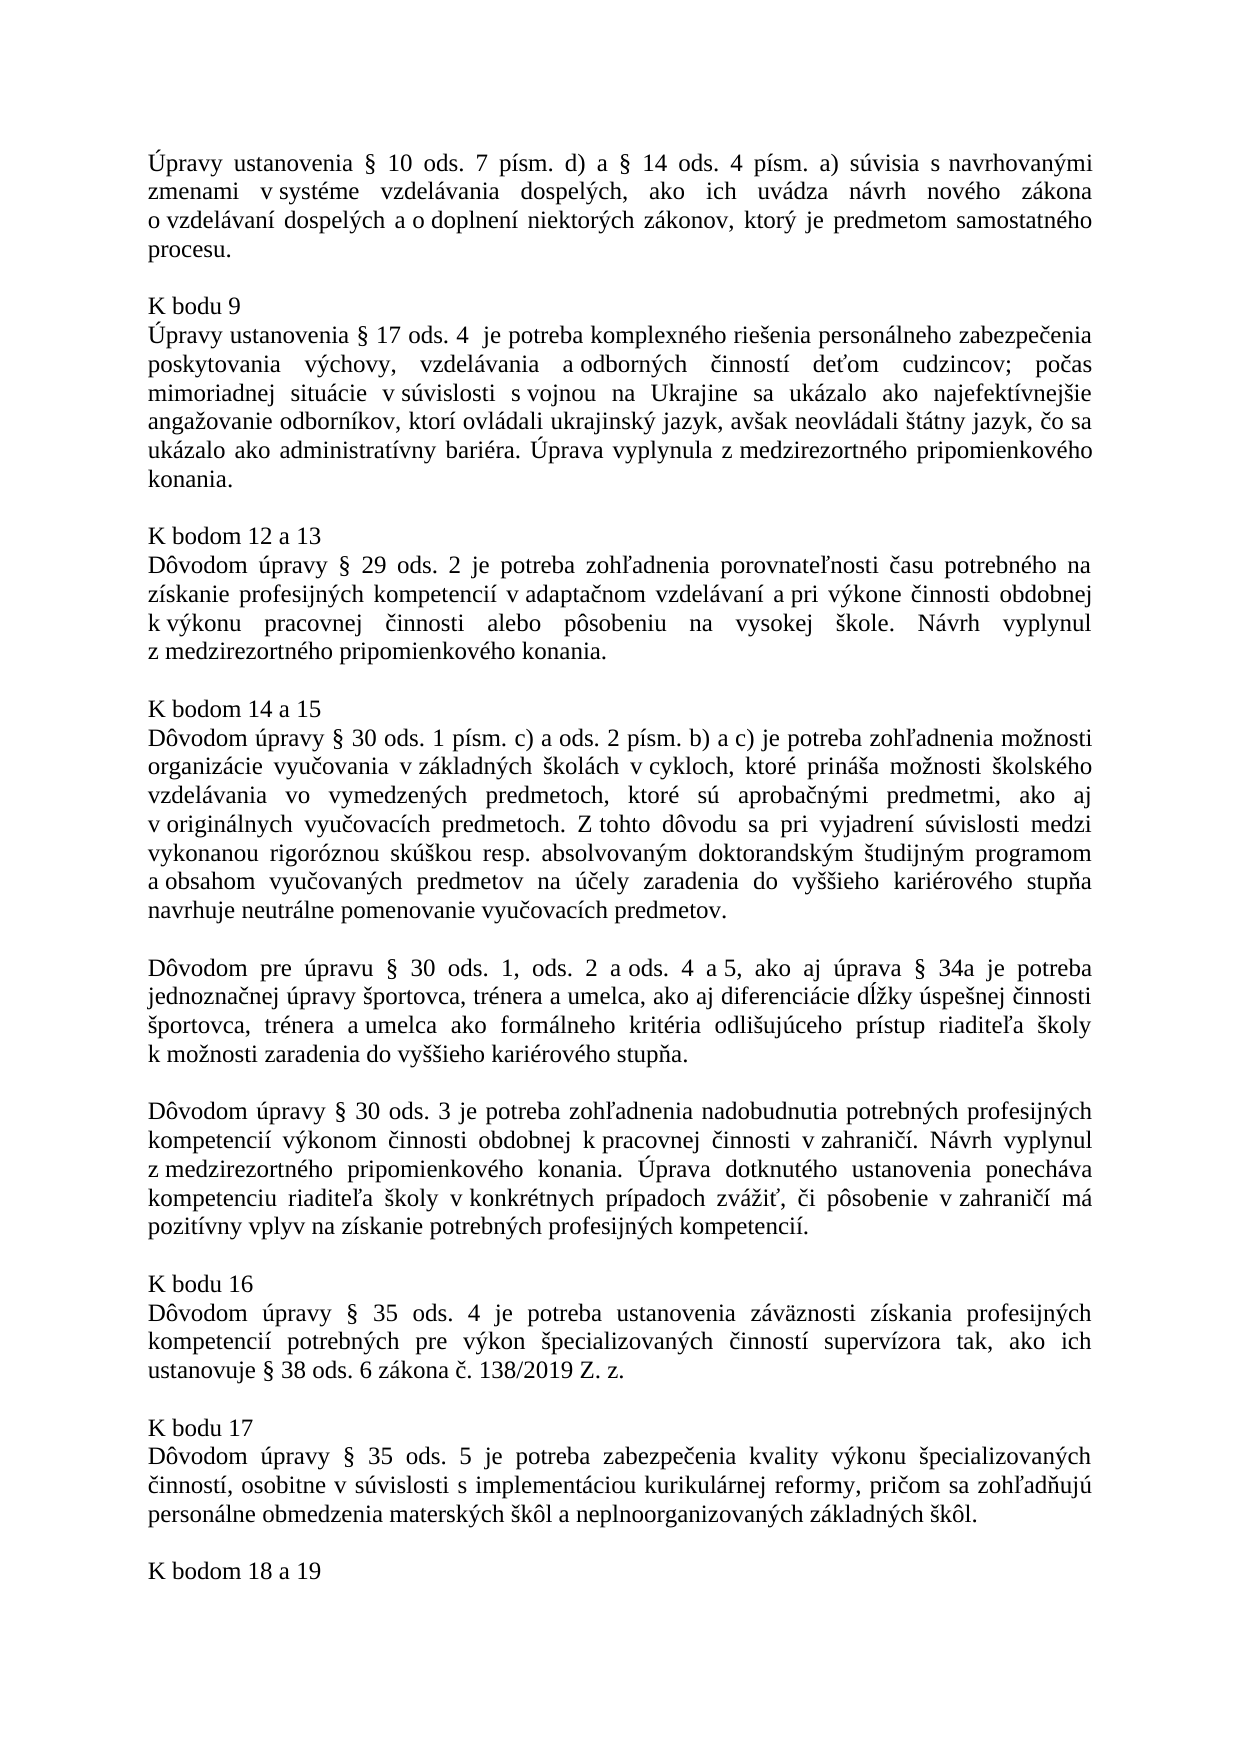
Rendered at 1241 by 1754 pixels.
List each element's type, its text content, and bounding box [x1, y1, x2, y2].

text Dôvodom pre úpravu § 30 ods. 1, ods. 2 a ods. 4 a 5, ako aj úprava § 34a je potreba jednoznačnej úpravy športovca, trénera a umelca, ako aj diferenciácie dĺžky úspešnej činnosti športovca, trénera a umelca ako formálneho kritéria odlišujúceho prístup riaditeľa školy k možnosti zaradenia do vyššieho kariérového stupňa. [148, 953, 1093, 1068]
text Dôvodom úpravy § 35 ods. 4 je potreba ustanovenia záväznosti získania profesijných kompetencií potrebných pre výkon špecializovaných činností supervízora tak, ako ich ustanovuje § 38 ods. 6 zákona č. 138/2019 Z. z. [148, 1298, 1093, 1384]
text Dôvodom úpravy § 29 ods. 2 je potreba zohľadnenia porovnateľnosti času potrebného na získanie profesijných kompetencií v adaptačnom vzdelávaní a pri výkone činnosti obdobnej k výkonu pracovnej činnosti alebo pôsobeniu na vysokej škole. Návrh vyplynul z medzirezortného pripomienkového konania. [148, 550, 1093, 665]
text Úpravy ustanovenia § 10 ods. 7 písm. d) a § 14 ods. 4 písm. a) súvisia s navrhovanými zmenami v systéme vzdelávania dospelých, ako ich uvádza návrh nového zákona o vzdelávaní dospelých a o doplnení niektorých zákonov, ktorý je predmetom samostatného procesu. [148, 148, 1093, 263]
text Úpravy ustanovenia § 17 ods. 4 je potreba komplexného riešenia personálneho zabezpečenia poskytovania výchovy, vzdelávania a odborných činností deťom cudzincov; počas mimoriadnej situácie v súvislosti s vojnou na Ukrajine sa ukázalo ako najefektívnejšie angažovanie odborníkov, ktorí ovládali ukrajinský jazyk, avšak neovládali štátny jazyk, čo sa ukázalo ako administratívny bariéra. Úprava vyplynula z medzirezortného pripomienkového konania. [148, 320, 1093, 493]
text Dôvodom úpravy § 30 ods. 3 je potreba zohľadnenia nadobudnutia potrebných profesijných kompetencií výkonom činnosti obdobnej k pracovnej činnosti v zahraničí. Návrh vyplynul z medzirezortného pripomienkového konania. Úprava dotknutého ustanovenia ponecháva kompetenciu riaditeľa školy v konkrétnych prípadoch zvážiť, či pôsobenie v zahraničí má pozitívny vplyv na získanie potrebných profesijných kompetencií. [148, 1096, 1093, 1240]
text K bodom 18 a 19 [148, 1556, 1093, 1585]
text K bodom 14 a 15 [148, 694, 1093, 723]
text K bodom 12 a 13 [148, 521, 1093, 550]
text Dôvodom úpravy § 30 ods. 1 písm. c) a ods. 2 písm. b) a c) je potreba zohľadnenia možnosti organizácie vyučovania v základných školách v cykloch, ktoré prináša možnosti školského vzdelávania vo vymedzených predmetoch, ktoré sú aprobačnými predmetmi, ako aj v originálnych vyučovacích predmetoch. Z tohto dôvodu sa pri vyjadrení súvislosti medzi vykonanou rigoróznou skúškou resp. absolvovaným doktorandským študijným programom a obsahom vyučovaných predmetov na účely zaradenia do vyššieho kariérového stupňa navrhuje neutrálne pomenovanie vyučovacích predmetov. [148, 723, 1093, 924]
text K bodu 17 [148, 1413, 1093, 1441]
text Dôvodom úpravy § 35 ods. 5 je potreba zabezpečenia kvality výkonu špecializovaných činností, osobitne v súvislosti s implementáciou kurikulárnej reformy, pričom sa zohľadňujú personálne obmedzenia materských škôl a neplnoorganizovaných základných škôl. [148, 1441, 1093, 1528]
text K bodu 9 [148, 291, 1093, 320]
text K bodu 16 [148, 1269, 1093, 1298]
